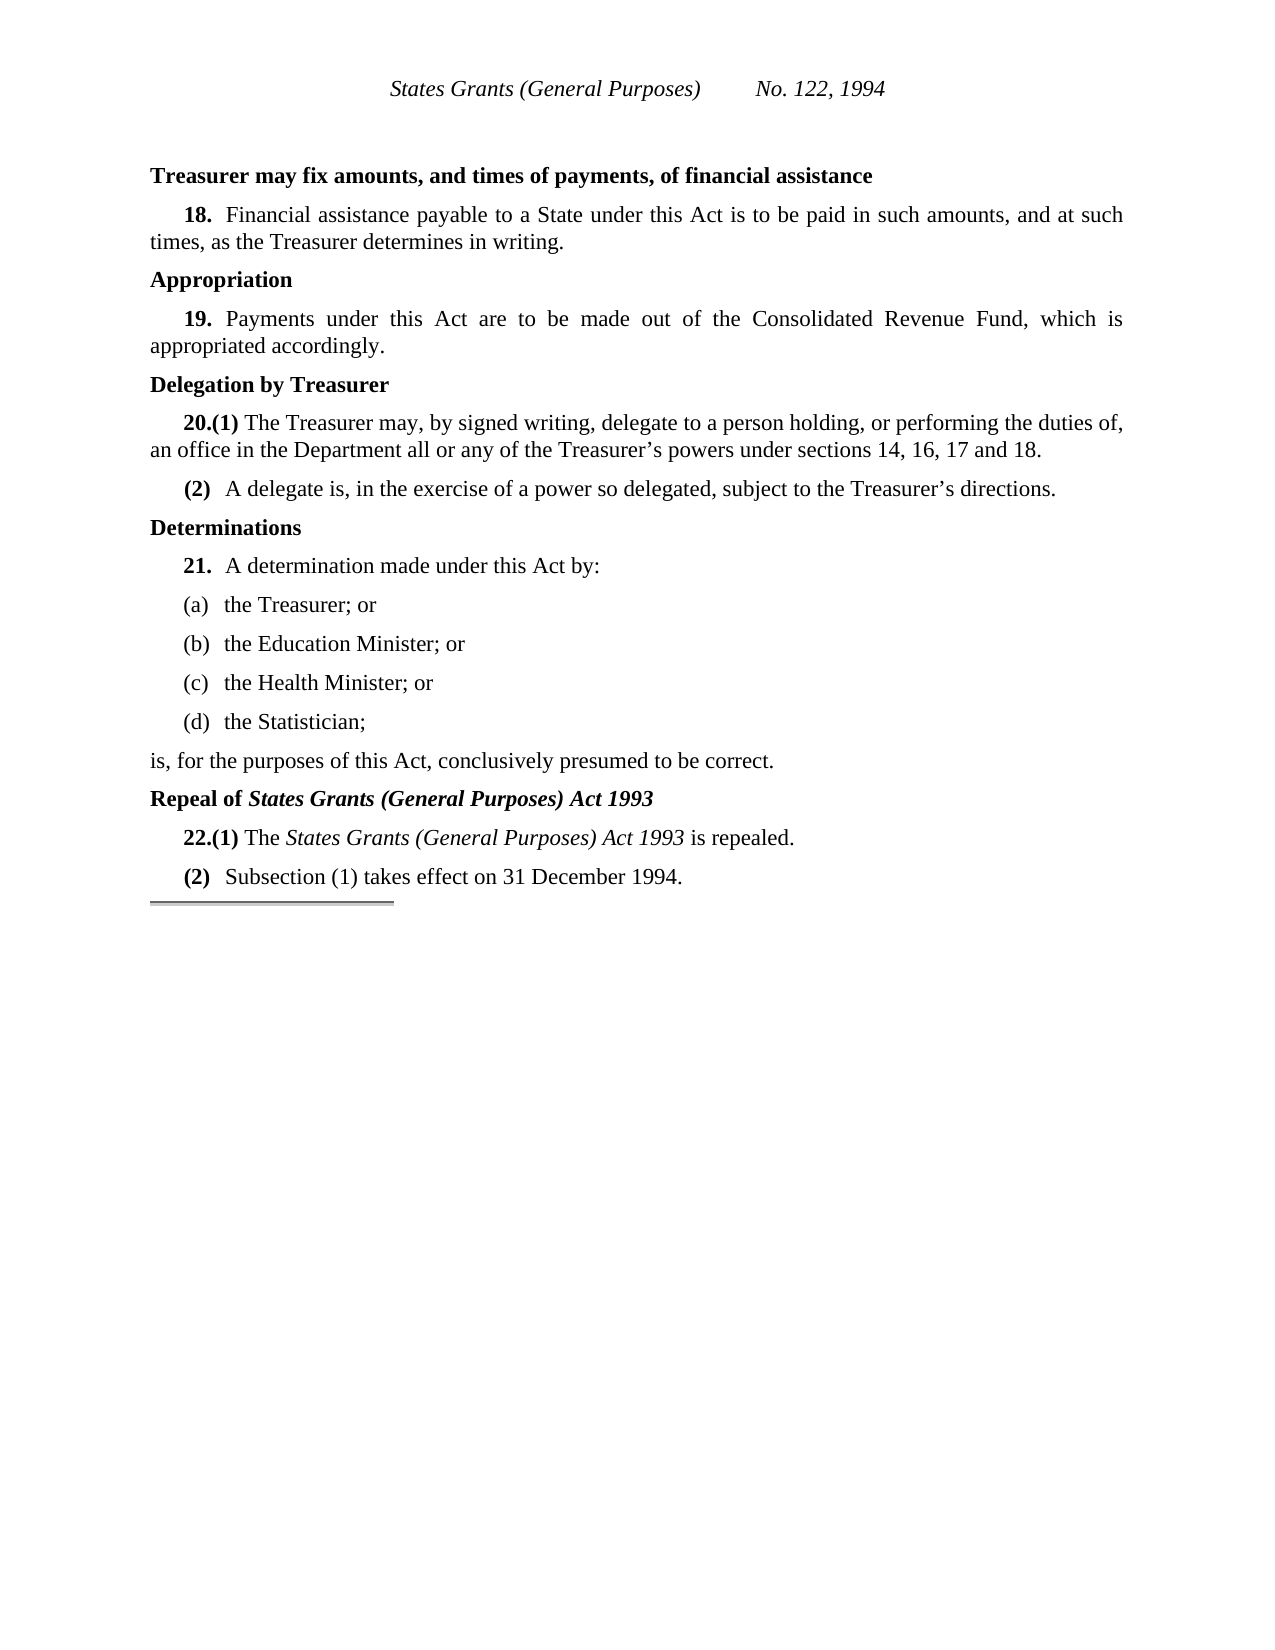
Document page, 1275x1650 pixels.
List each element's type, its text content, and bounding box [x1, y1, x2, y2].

text (d) the Statistician; [183, 708, 1125, 734]
text 19. Payments under this Act are to be made out of the Consolidated Revenue Fund, which is appropriated accordingly. [150, 305, 1125, 358]
picture [150, 901, 394, 906]
text 20.(1) The Treasurer may, by signed writing, delegate to a person holding, or performing the duties of, an office in the Department all or any of the Treasurer’s powers under sections 14, 16, 17 and 18. [150, 409, 1125, 462]
text (2) A delegate is, in the exercise of a power so delegated, subject to the Treasurer’s directions. [150, 475, 1125, 501]
text Treasurer may fix amounts, and times of payments, of financial assistance [150, 162, 975, 189]
text Repeal of States Grants (General Purposes) Act 1993 [150, 786, 1125, 812]
text (b) the Education Minister; or [183, 630, 1125, 656]
text Delegation by Treasurer [150, 371, 1125, 397]
text Determinations [150, 513, 1125, 540]
text (2) Subsection (1) takes effect on 31 December 1994. [183, 863, 1125, 889]
text is, for the purposes of this Act, conclusively presumed to be correct. [150, 747, 1125, 773]
text Appropriation [150, 267, 1125, 293]
text (a) the Treasurer; or [183, 591, 1125, 618]
text 21. A determination made under this Act by: [183, 552, 1125, 579]
text 22.(1) The States Grants (General Purposes) Act 1993 is repealed. [183, 824, 1125, 851]
text 18. Financial assistance payable to a State under this Act is to be paid in such amounts, and at such times, as the Treasurer determines in writing. [150, 201, 1125, 254]
text (c) the Health Minister; or [183, 669, 1125, 695]
